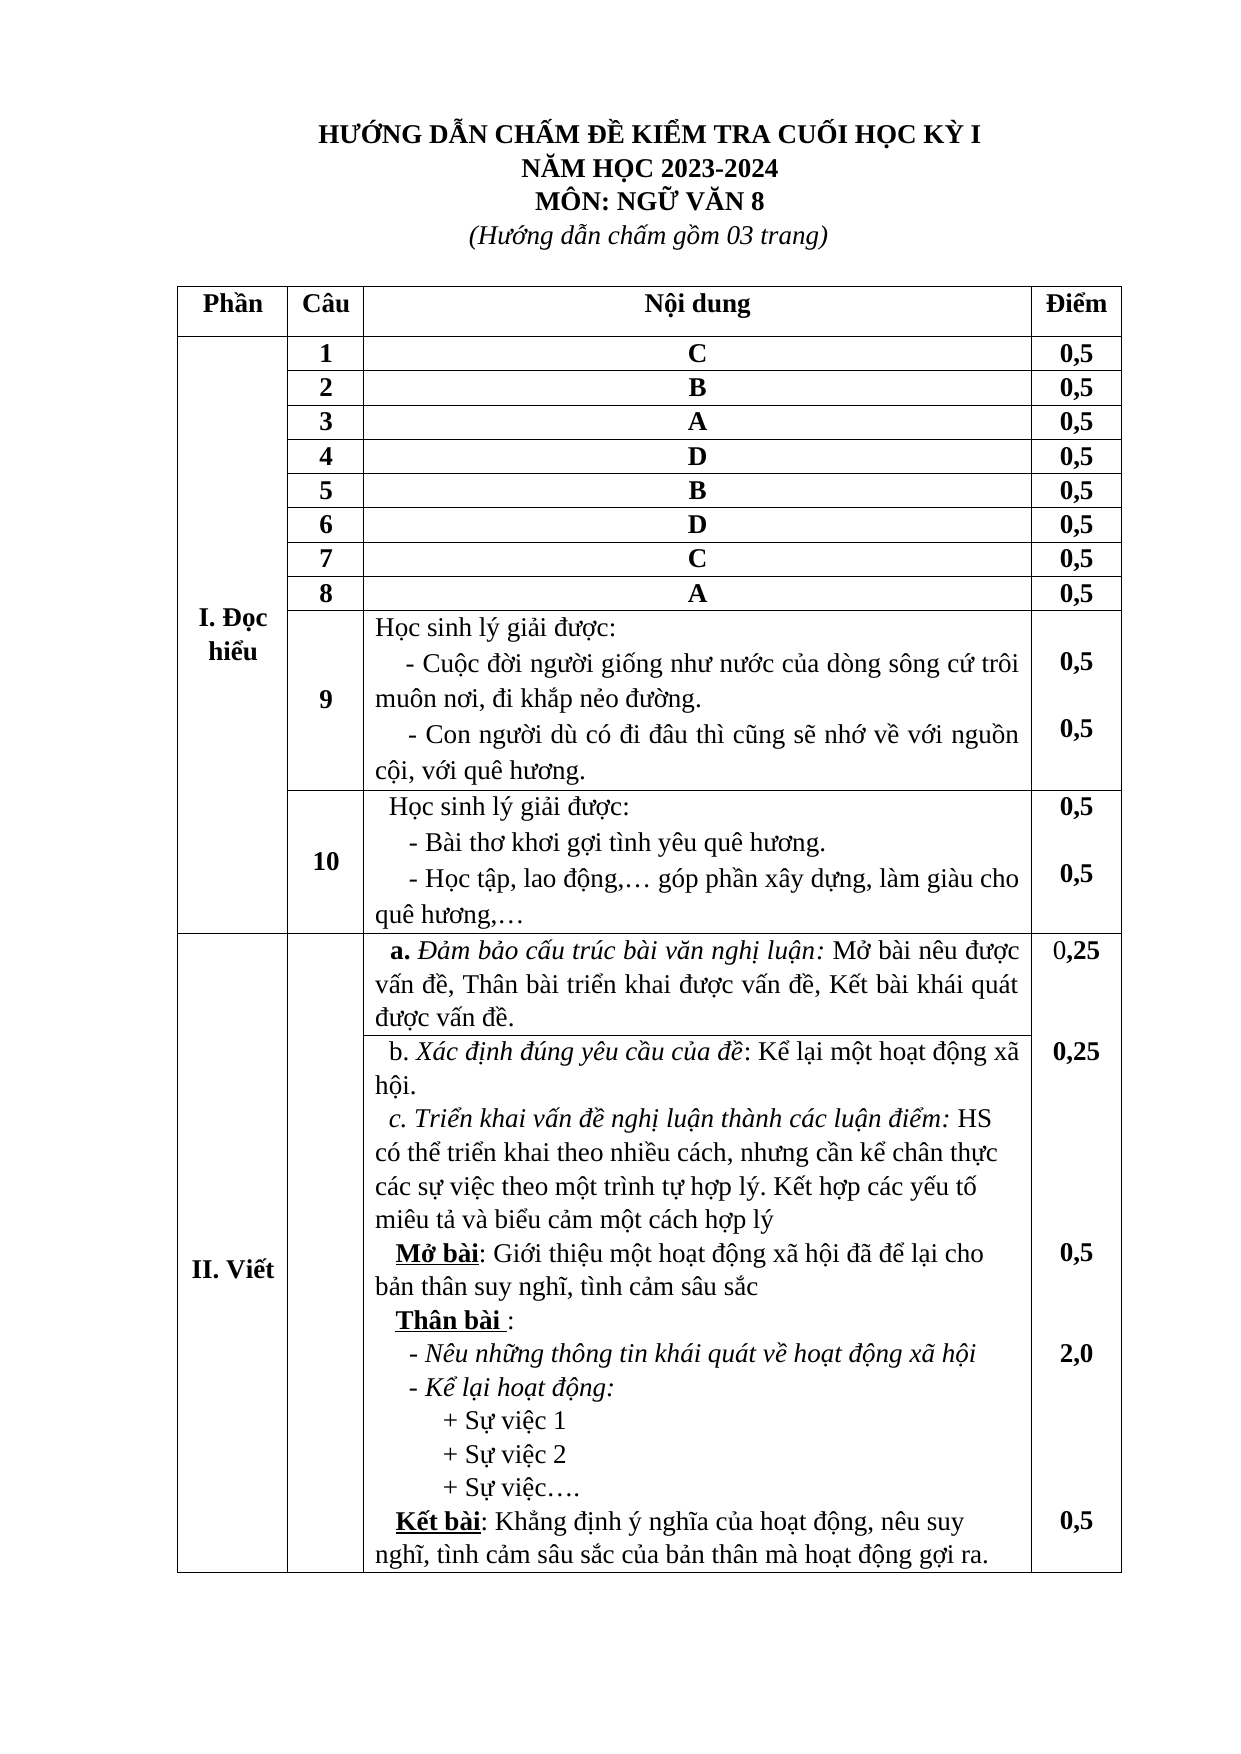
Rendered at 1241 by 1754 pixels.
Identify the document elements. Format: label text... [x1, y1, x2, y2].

table_cell B [364, 371, 1031, 404]
table_cell 0,25 0,25 0,5 2,0 0,5 [1032, 934, 1121, 1572]
table_cell 0,5 [1032, 543, 1121, 576]
table_header Điểm [1032, 287, 1121, 336]
table_cell a. Đảm bảo cấu trúc bài văn nghị luận: Mở bài nêu được vấn đề, Thân bài triển khai được vấn đề, Kết bài khái quát được vấn đề. [364, 934, 1031, 1034]
table_cell 6 [288, 508, 363, 542]
table_cell 0,5 [1032, 474, 1121, 507]
text (Hướng dẫn chấm gồm 03 trang) [177, 219, 1122, 250]
table_cell 0,5 0,5 [1032, 791, 1121, 933]
table_cell 0,5 [1032, 440, 1121, 473]
table_header Nội dung [364, 287, 1031, 336]
table_cell II. Viết [178, 934, 287, 1572]
table_cell Học sinh lý giải được: - Bài thơ khơi gợi tình yêu quê hương. - Học tập, lao động,… góp phần xây dựng, làm giàu cho quê hương,… [364, 791, 1031, 933]
table_cell 4 [288, 440, 363, 473]
table_cell C [364, 337, 1031, 370]
table_cell 2 [288, 371, 363, 404]
table_cell 0,5 [1032, 577, 1121, 610]
text HƯỚNG DẪN CHẤM ĐỀ KIỂM TRA CUỐI HỌC KỲ I [177, 118, 1122, 149]
table_cell D [364, 508, 1031, 542]
table_cell B [364, 474, 1031, 507]
table_cell 0,5 [1032, 508, 1121, 542]
table_cell A [364, 577, 1031, 610]
table_cell 7 [288, 543, 363, 576]
table_cell I. Đọc hiểu [178, 337, 287, 933]
table_cell b. Xác định đúng yêu cầu của đề: Kể lại một hoạt động xã hội. c. Triển khai vấn đề nghị luận thành các luận điểm: HS có thể triển khai theo nhiều cách, nhưng cần kể chân thực các sự việc theo một trình tự hợp lý. Kết hợp các yếu tố miêu tả và biểu cảm một cách hợp lý Mở bài: Giới thiệu một hoạt động xã hội đã để lại cho bản thân suy nghĩ, tình cảm sâu sắc Thân bài : - Nêu những thông tin khái quát về hoạt động xã hội - Kể lại hoạt động: + Sự việc 1 + Sự việc 2 + Sự việc…. Kết bài: Khẳng định ý nghĩa của hoạt động, nêu suy nghĩ, tình cảm sâu sắc của bản thân mà hoạt động gợi ra. [364, 1036, 1031, 1572]
text NĂM HỌC 2023-2024 [177, 152, 1122, 183]
table_cell 5 [288, 474, 363, 507]
table_cell 9 [288, 611, 363, 789]
table_cell [288, 934, 363, 1572]
table_cell 8 [288, 577, 363, 610]
table_cell Học sinh lý giải được: - Cuộc đời người giống như nước của dòng sông cứ trôi muôn nơi, đi khắp nẻo đường. - Con người dù có đi đâu thì cũng sẽ nhớ về với nguồn cội, với quê hương. [364, 611, 1031, 789]
table_cell 0,5 [1032, 337, 1121, 370]
table_cell 0,5 [1032, 406, 1121, 439]
table_cell A [364, 406, 1031, 439]
table_cell 3 [288, 406, 363, 439]
table_cell 10 [288, 791, 363, 933]
table_cell 0,5 0,5 [1032, 611, 1121, 789]
table_cell C [364, 543, 1031, 576]
text MÔN: NGỮ VĂN 8 [177, 185, 1122, 216]
table_cell 0,5 [1032, 371, 1121, 404]
table_header Câu [288, 287, 363, 336]
table_cell 1 [288, 337, 363, 370]
table_cell D [364, 440, 1031, 473]
table_header Phần [178, 287, 287, 336]
